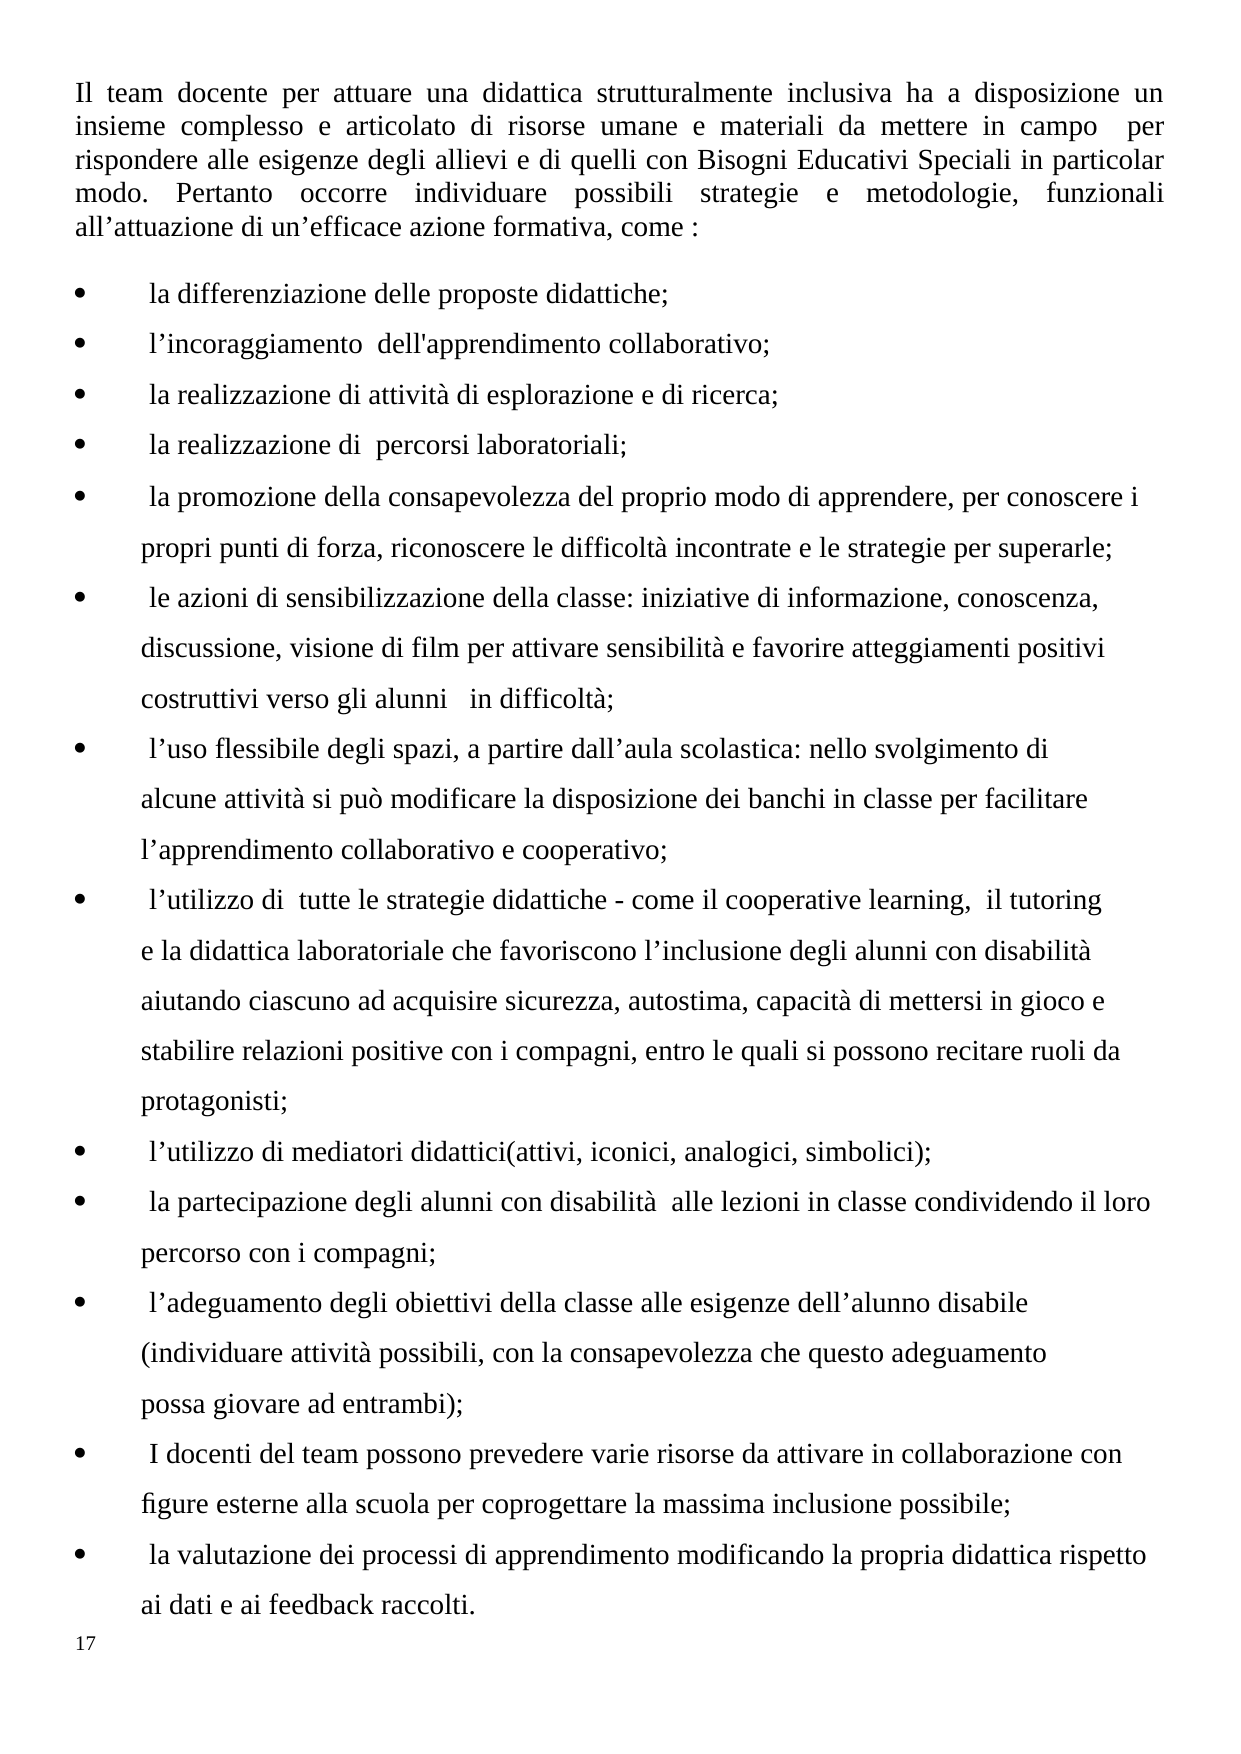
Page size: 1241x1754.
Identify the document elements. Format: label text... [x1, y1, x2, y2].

list le azioni di sensibilizzazione della classe: iniziative di informazione, conoscenza, [75, 580, 1165, 614]
list discussione, visione di film per attivare sensibilità e favorire atteggiamenti positivi [75, 631, 1165, 664]
list l’utilizzo di tutte le strategie didattiche - come il cooperative learning, il tutoring [75, 882, 1165, 916]
list la valutazione dei processi di apprendimento modificando la propria didattica rispetto [75, 1537, 1165, 1570]
list I docenti del team possono prevedere varie risorse da attivare in collaborazione con [75, 1436, 1165, 1470]
list propri punti di forza, riconoscere le difficoltà incontrate e le strategie per superarle; [75, 530, 1165, 563]
list ai dati e ai feedback raccolti. [75, 1587, 1165, 1621]
list l’incoraggiamento dell'apprendimento collaborativo; [75, 327, 1165, 360]
list la realizzazione di attività di esplorazione e di ricerca; [75, 377, 1165, 411]
list possa giovare ad entrambi); [75, 1386, 1165, 1419]
list la promozione della consapevolezza del proprio modo di apprendere, per conoscere i [75, 479, 1165, 513]
list (individuare attività possibili, con la consapevolezza che questo adeguamento [75, 1335, 1165, 1369]
text Il team docente per attuare una didattica strutturalmente inclusiva ha a disposizione un insieme complesso e articolato di risorse umane e materiali da mettere in campo per rispondere alle esigenze degli allievi e di quelli con Bisogni Educativi Speciali in particolar modo. Pertanto occorre individuare possibili strategie e metodologie, funzionali all’attuazione di un’efficace azione formativa, come : [75, 75, 1165, 243]
list l’adeguamento degli obiettivi della classe alle esigenze dell’alunno disabile [75, 1285, 1165, 1319]
list costruttivi verso gli alunni in difficoltà; [75, 681, 1165, 714]
list la differenziazione delle proposte didattiche; [75, 276, 1165, 310]
list l’utilizzo di mediatori didattici(attivi, iconici, analogici, simbolici); [75, 1134, 1165, 1167]
list percorso con i compagni; [75, 1235, 1165, 1268]
list alcune attività si può modificare la disposizione dei banchi in classe per facilitare [75, 782, 1165, 815]
list protagonisti; [75, 1083, 1165, 1117]
list e la didattica laboratoriale che favoriscono l’inclusione degli alunni con disabilità [75, 933, 1165, 966]
list la realizzazione di percorsi laboratoriali; [75, 427, 1165, 462]
list stabilire relazioni positive con i compagni, entro le quali si possono recitare ruoli da [75, 1033, 1165, 1067]
list l’uso flessibile degli spazi, a partire dall’aula scolastica: nello svolgimento di [75, 731, 1165, 765]
list l’apprendimento collaborativo e cooperativo; [75, 832, 1165, 865]
list aiutando ciascuno ad acquisire sicurezza, autostima, capacità di mettersi in gioco e [75, 983, 1165, 1016]
list ﬁgure esterne alla scuola per coprogettare la massima inclusione possibile; [75, 1486, 1165, 1520]
list la partecipazione degli alunni con disabilità alle lezioni in classe condividendo il loro [75, 1184, 1165, 1218]
